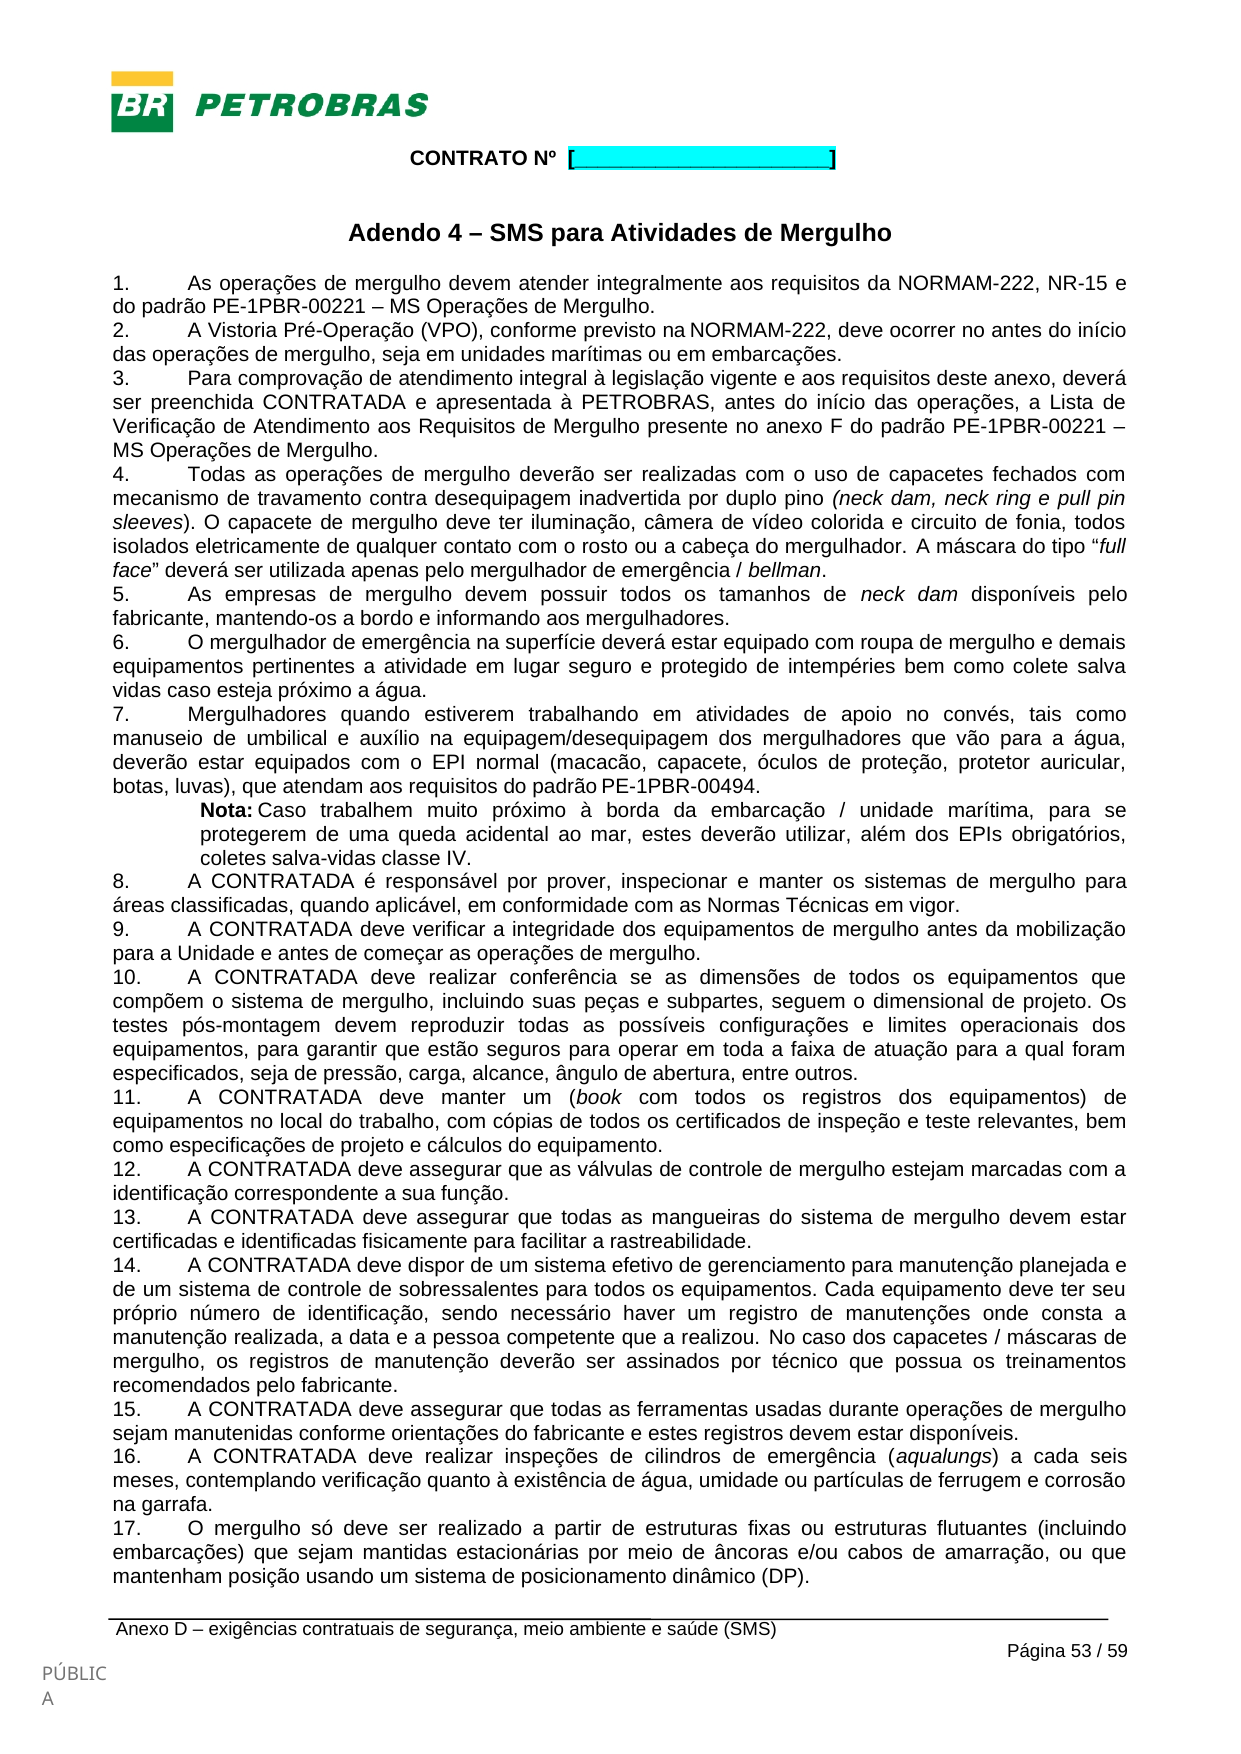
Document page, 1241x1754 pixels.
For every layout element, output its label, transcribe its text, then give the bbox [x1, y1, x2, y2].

list A CONTRATADA é responsável por prover, inspecionar e manter os sistemas de mergulho para áreas classificadas, quando aplicável, em conformidade com as Normas Técnicas em vigor. [112, 869, 1128, 917]
list A CONTRATADA deve assegurar que todas as mangueiras do sistema de mergulho devem estar certificadas e identificadas fisicamente para facilitar a rastreabilidade. [112, 1205, 1128, 1253]
text Adendo 4 – SMS para Atividades de Mergulho [112, 218, 1128, 246]
text Nota: Caso trabalhem muito próximo à borda da embarcação / unidade marítima, para se protegerem de uma queda acidental ao mar, estes deverão utilizar, além dos EPIs obrigatórios, coletes salva-vidas classe IV. [200, 797, 1128, 869]
list Para comprovação de atendimento integral à legislação vigente e aos requisitos deste anexo, deverá ser preenchida CONTRATADA e apresentada à PETROBRAS, antes do início das operações, a Lista de Verificação de Atendimento aos Requisitos de Mergulho presente no anexo F do padrão PE-1PBR-00221 – MS Operações de Mergulho. [112, 366, 1128, 462]
list A CONTRATADA deve realizar conferência se as dimensões de todos os equipamentos que compõem o sistema de mergulho, incluindo suas peças e subpartes, seguem o dimensional de projeto. Os testes pós-montagem devem reproduzir todas as possíveis configurações e limites operacionais dos equipamentos, para garantir que estão seguros para operar em toda a faixa de atuação para a qual foram especificados, seja de pressão, carga, alcance, ângulo de abertura, entre outros. [112, 965, 1128, 1085]
list A CONTRATADA deve manter um (book com todos os registros dos equipamentos) de equipamentos no local do trabalho, com cópias de todos os certificados de inspeção e teste relevantes, bem como especificações de projeto e cálculos do equipamento. [112, 1085, 1128, 1157]
list A Vistoria Pré-Operação (VPO), conforme previsto na NORMAM-222, deve ocorrer no antes do início das operações de mergulho, seja em unidades marítimas ou em embarcações. [112, 318, 1128, 366]
list A CONTRATADA deve assegurar que as válvulas de controle de mergulho estejam marcadas com a identificação correspondente a sua função. [112, 1157, 1128, 1205]
list O mergulho só deve ser realizado a partir de estruturas fixas ou estruturas flutuantes (incluindo embarcações) que sejam mantidas estacionárias por meio de âncoras e/ou cabos de amarração, ou que mantenham posição usando um sistema de posicionamento dinâmico (DP). [112, 1516, 1128, 1588]
picture [105, 65, 434, 139]
list As operações de mergulho devem atender integralmente aos requisitos da NORMAM-222, NR-15 e do padrão PE-1PBR-00221 – MS Operações de Mergulho. [112, 270, 1128, 318]
list A CONTRATADA deve assegurar que todas as ferramentas usadas durante operações de mergulho sejam manutenidas conforme orientações do fabricante e estes registros devem estar disponíveis. [112, 1396, 1128, 1444]
list Mergulhadores quando estiverem trabalhando em atividades de apoio no convés, tais como manuseio de umbilical e auxílio na equipagem/desequipagem dos mergulhadores que vão para a água, deverão estar equipados com o EPI normal (macacão, capacete, óculos de proteção, protetor auricular, botas, luvas), que atendam aos requisitos do padrão PE-1PBR-00494. [112, 702, 1128, 797]
list A CONTRATADA deve realizar inspeções de cilindros de emergência (aqualungs) a cada seis meses, contemplando verificação quanto à existência de água, umidade ou partículas de ferrugem e corrosão na garrafa. [112, 1444, 1128, 1516]
list A CONTRATADA deve dispor de um sistema efetivo de gerenciamento para manutenção planejada e de um sistema de controle de sobressalentes para todos os equipamentos. Cada equipamento deve ter seu próprio número de identificação, sendo necessário haver um registro de manutenções onde consta a manutenção realizada, a data e a pessoa competente que a realizou. No caso dos capacetes / máscaras de mergulho, os registros de manutenção deverão ser assinados por técnico que possua os treinamentos recomendados pelo fabricante. [112, 1253, 1128, 1396]
list Todas as operações de mergulho deverão ser realizadas com o uso de capacetes fechados com mecanismo de travamento contra desequipagem inadvertida por duplo pino (neck dam, neck ring e pull pin sleeves). O capacete de mergulho deve ter iluminação, câmera de vídeo colorida e circuito de fonia, todos isolados eletricamente de qualquer contato com o rosto ou a cabeça do mergulhador. A máscara do tipo “full face” deverá ser utilizada apenas pelo mergulhador de emergência / bellman. [112, 462, 1128, 582]
list A CONTRATADA deve verificar a integridade dos equipamentos de mergulho antes da mobilização para a Unidade e antes de começar as operações de mergulho. [112, 917, 1128, 965]
list As empresas de mergulho devem possuir todos os tamanhos de neck dam disponíveis pelo fabricante, mantendo-os a bordo e informando aos mergulhadores. [112, 582, 1128, 630]
list O mergulhador de emergência na superfície deverá estar equipado com roupa de mergulho e demais equipamentos pertinentes a atividade em lugar seguro e protegido de intempéries bem como colete salva vidas caso esteja próximo a água. [112, 630, 1128, 702]
